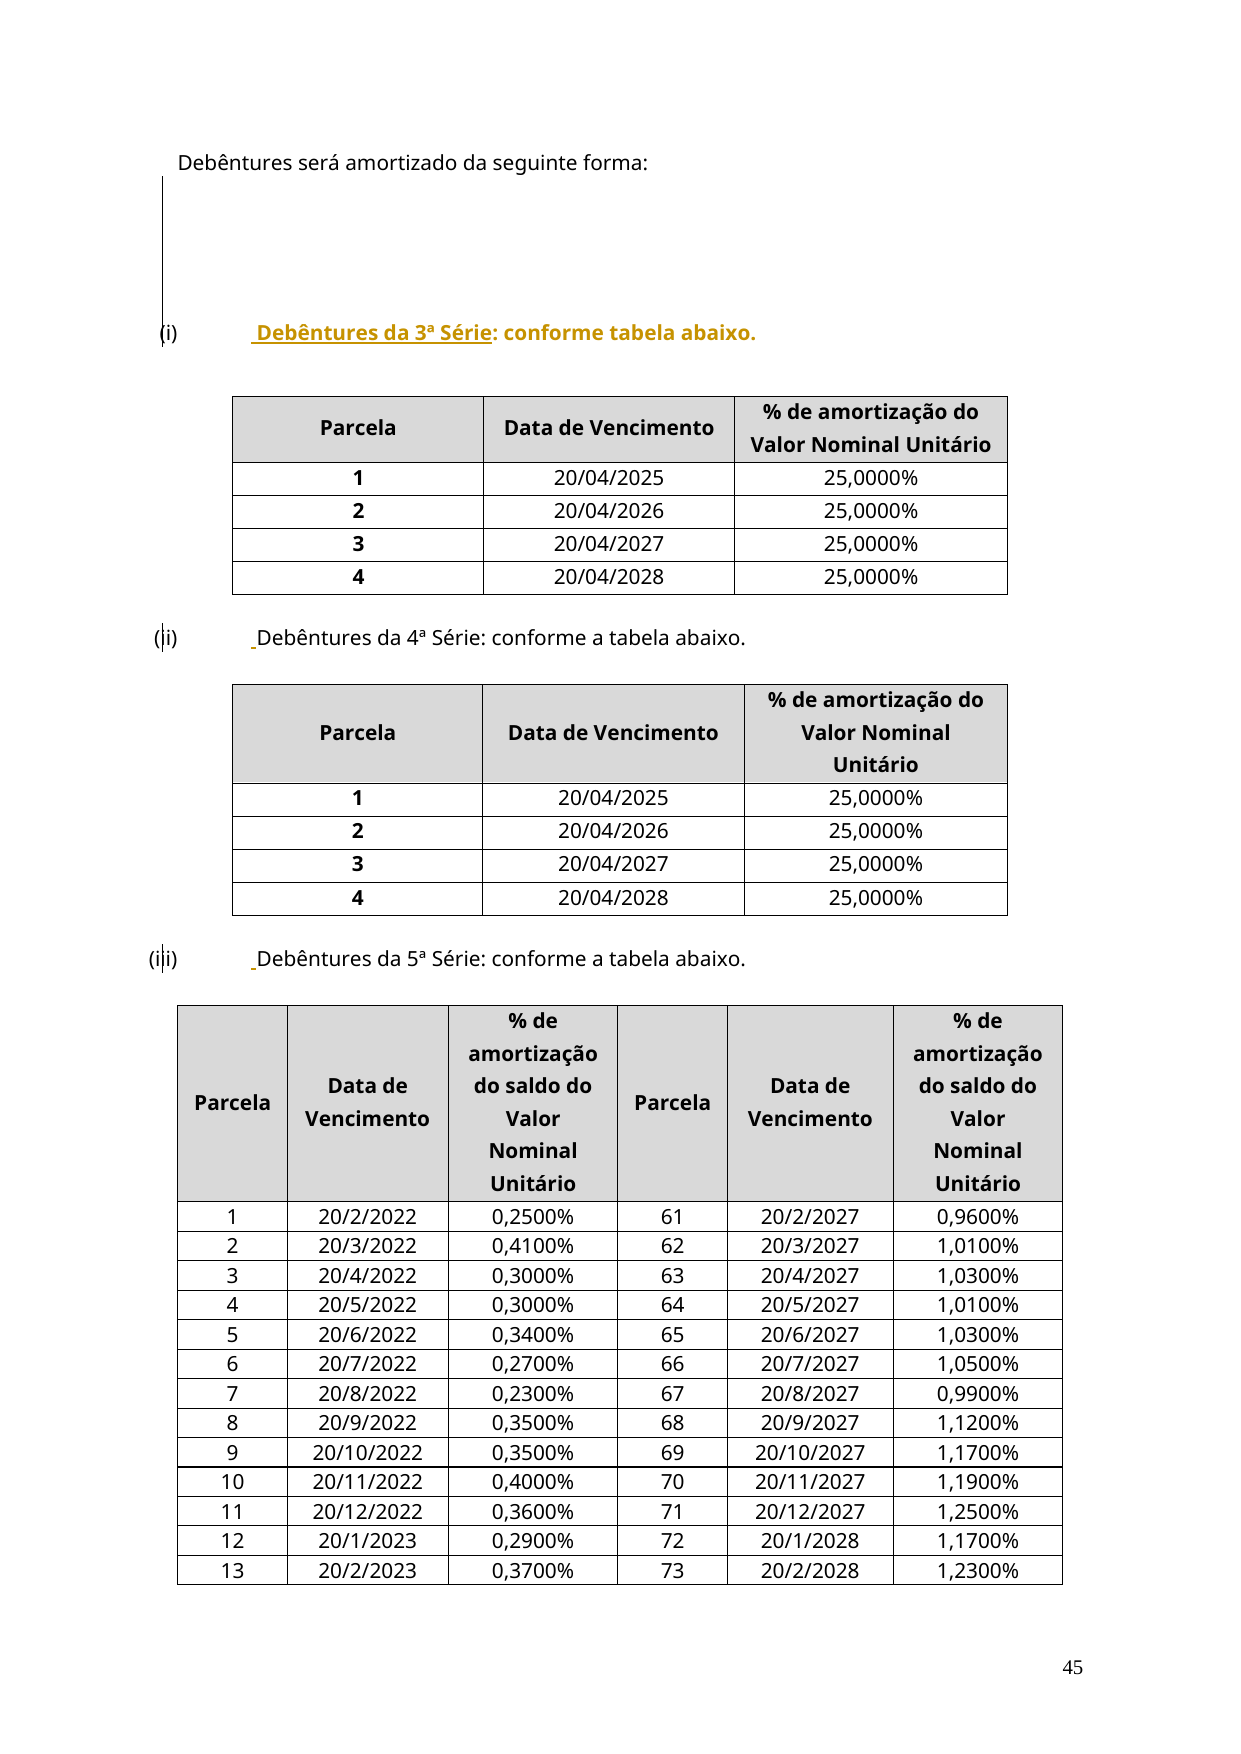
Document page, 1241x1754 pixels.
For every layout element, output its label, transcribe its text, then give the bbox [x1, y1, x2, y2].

table_header Parcela [618, 1006, 727, 1201]
list Debêntures da 5ª Série: conforme a tabela abaixo. [177, 944, 1063, 972]
table_cell 1,1700% [894, 1438, 1062, 1466]
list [177, 148, 1063, 176]
table_cell 0,9900% [894, 1379, 1062, 1407]
table_cell 0,3500% [449, 1409, 617, 1437]
table_cell 20/12/2022 [288, 1497, 448, 1525]
table_cell 0,3000% [449, 1291, 617, 1319]
table_cell 0,2700% [449, 1350, 617, 1378]
table_cell 1 [178, 1202, 287, 1231]
table_cell 20/3/2027 [728, 1232, 893, 1260]
table_cell 20/11/2027 [728, 1468, 893, 1496]
table_cell 67 [618, 1379, 727, 1407]
table_cell 25,0000% [735, 463, 1007, 495]
table_cell 20/1/2023 [288, 1526, 448, 1555]
table_cell 61 [618, 1202, 727, 1231]
table_cell 20/04/2028 [483, 883, 744, 914]
table_cell 20/4/2022 [288, 1261, 448, 1289]
table_cell 66 [618, 1350, 727, 1378]
table_header Parcela [233, 685, 482, 782]
table_cell 1,2300% [894, 1556, 1062, 1584]
table_cell 65 [618, 1320, 727, 1348]
table_cell 69 [618, 1438, 727, 1466]
table_cell 20/04/2028 [484, 562, 734, 594]
table_cell 7 [178, 1379, 287, 1407]
table_cell 1,1200% [894, 1409, 1062, 1437]
table_cell 13 [178, 1556, 287, 1584]
table_cell 25,0000% [735, 562, 1007, 594]
table_header % de amortização do saldo do Valor Nominal Unitário [449, 1006, 617, 1201]
table_cell 4 [233, 562, 483, 594]
table_cell 12 [178, 1526, 287, 1555]
table_header Parcela [233, 397, 483, 462]
table_cell 20/04/2027 [483, 850, 744, 882]
table_cell 0,4100% [449, 1232, 617, 1260]
table_cell 1 [233, 463, 483, 495]
table_cell 70 [618, 1468, 727, 1496]
table_cell 10 [178, 1468, 287, 1496]
table_cell 20/4/2027 [728, 1261, 893, 1289]
table_cell 2 [233, 817, 482, 848]
table_cell 62 [618, 1232, 727, 1260]
table_cell 0,3000% [449, 1261, 617, 1289]
table_cell 20/12/2027 [728, 1497, 893, 1525]
table_cell 20/04/2025 [484, 463, 734, 495]
table_cell 0,3700% [449, 1556, 617, 1584]
table_cell 73 [618, 1556, 727, 1584]
table_cell 25,0000% [745, 784, 1007, 816]
table_cell 2 [233, 496, 483, 528]
table_cell 20/7/2027 [728, 1350, 893, 1378]
table_cell 6 [178, 1350, 287, 1378]
table_cell 20/04/2026 [483, 817, 744, 848]
table_cell 20/2/2022 [288, 1202, 448, 1231]
table_cell 1,0100% [894, 1232, 1062, 1260]
table_cell 25,0000% [745, 883, 1007, 914]
table_cell 0,3600% [449, 1497, 617, 1525]
table_header Data de Vencimento [483, 685, 744, 782]
table_cell 0,2900% [449, 1526, 617, 1555]
table_cell 4 [233, 883, 482, 914]
table_cell 25,0000% [735, 529, 1007, 561]
table_cell 20/04/2026 [484, 496, 734, 528]
table_cell 1,0100% [894, 1291, 1062, 1319]
table_header Data de Vencimento [288, 1006, 448, 1201]
table_cell 0,2300% [449, 1379, 617, 1407]
table_cell 20/1/2028 [728, 1526, 893, 1555]
table_cell 0,3400% [449, 1320, 617, 1348]
table_header Data de Vencimento [484, 397, 734, 462]
table_cell 25,0000% [745, 817, 1007, 848]
table_cell 1,0500% [894, 1350, 1062, 1378]
list Debêntures da 3ª Série: conforme tabela abaixo. [177, 318, 1063, 347]
table_header Parcela [178, 1006, 287, 1201]
table_cell 9 [178, 1438, 287, 1466]
table_header % de amortização do Valor Nominal Unitário [735, 397, 1007, 462]
table_cell 20/10/2027 [728, 1438, 893, 1466]
table_cell 20/04/2027 [484, 529, 734, 561]
table_cell 5 [178, 1320, 287, 1348]
table_cell 20/2/2028 [728, 1556, 893, 1584]
table_cell 0,3500% [449, 1438, 617, 1466]
table_cell 20/2/2027 [728, 1202, 893, 1231]
table_cell 25,0000% [745, 850, 1007, 882]
table_cell 1 [233, 784, 482, 816]
table_cell 64 [618, 1291, 727, 1319]
table_cell 20/8/2027 [728, 1379, 893, 1407]
table_cell 20/9/2027 [728, 1409, 893, 1437]
table_cell 1,0300% [894, 1261, 1062, 1289]
table_cell 1,1700% [894, 1526, 1062, 1555]
table_cell 3 [233, 850, 482, 882]
list Debêntures da 4ª Série: conforme a tabela abaixo. [177, 623, 1063, 652]
table_cell 3 [233, 529, 483, 561]
table_cell 20/5/2027 [728, 1291, 893, 1319]
table_cell 20/2/2023 [288, 1556, 448, 1584]
table_cell 3 [178, 1261, 287, 1289]
table_cell 20/04/2025 [483, 784, 744, 816]
table_cell 20/6/2027 [728, 1320, 893, 1348]
table_cell 20/6/2022 [288, 1320, 448, 1348]
table_cell 1,1900% [894, 1468, 1062, 1496]
table_header % de amortização do saldo do Valor Nominal Unitário [894, 1006, 1062, 1201]
table_cell 71 [618, 1497, 727, 1525]
table_cell 20/8/2022 [288, 1379, 448, 1407]
table_cell 20/11/2022 [288, 1468, 448, 1496]
table_cell 20/9/2022 [288, 1409, 448, 1437]
table_header Data de Vencimento [728, 1006, 893, 1201]
table_cell 63 [618, 1261, 727, 1289]
table_cell 20/10/2022 [288, 1438, 448, 1466]
table_cell 68 [618, 1409, 727, 1437]
table_cell 25,0000% [735, 496, 1007, 528]
table_cell 20/3/2022 [288, 1232, 448, 1260]
table_cell 11 [178, 1497, 287, 1525]
table_cell 20/5/2022 [288, 1291, 448, 1319]
table_cell 72 [618, 1526, 727, 1555]
table_header % de amortização do Valor Nominal Unitário [745, 685, 1007, 782]
table_cell 0,9600% [894, 1202, 1062, 1231]
table_cell 20/7/2022 [288, 1350, 448, 1378]
table_cell 0,2500% [449, 1202, 617, 1231]
table_cell 2 [178, 1232, 287, 1260]
table_cell 1,0300% [894, 1320, 1062, 1348]
table_cell 1,2500% [894, 1497, 1062, 1525]
table_cell 8 [178, 1409, 287, 1437]
table_cell 4 [178, 1291, 287, 1319]
table_cell 0,4000% [449, 1468, 617, 1496]
